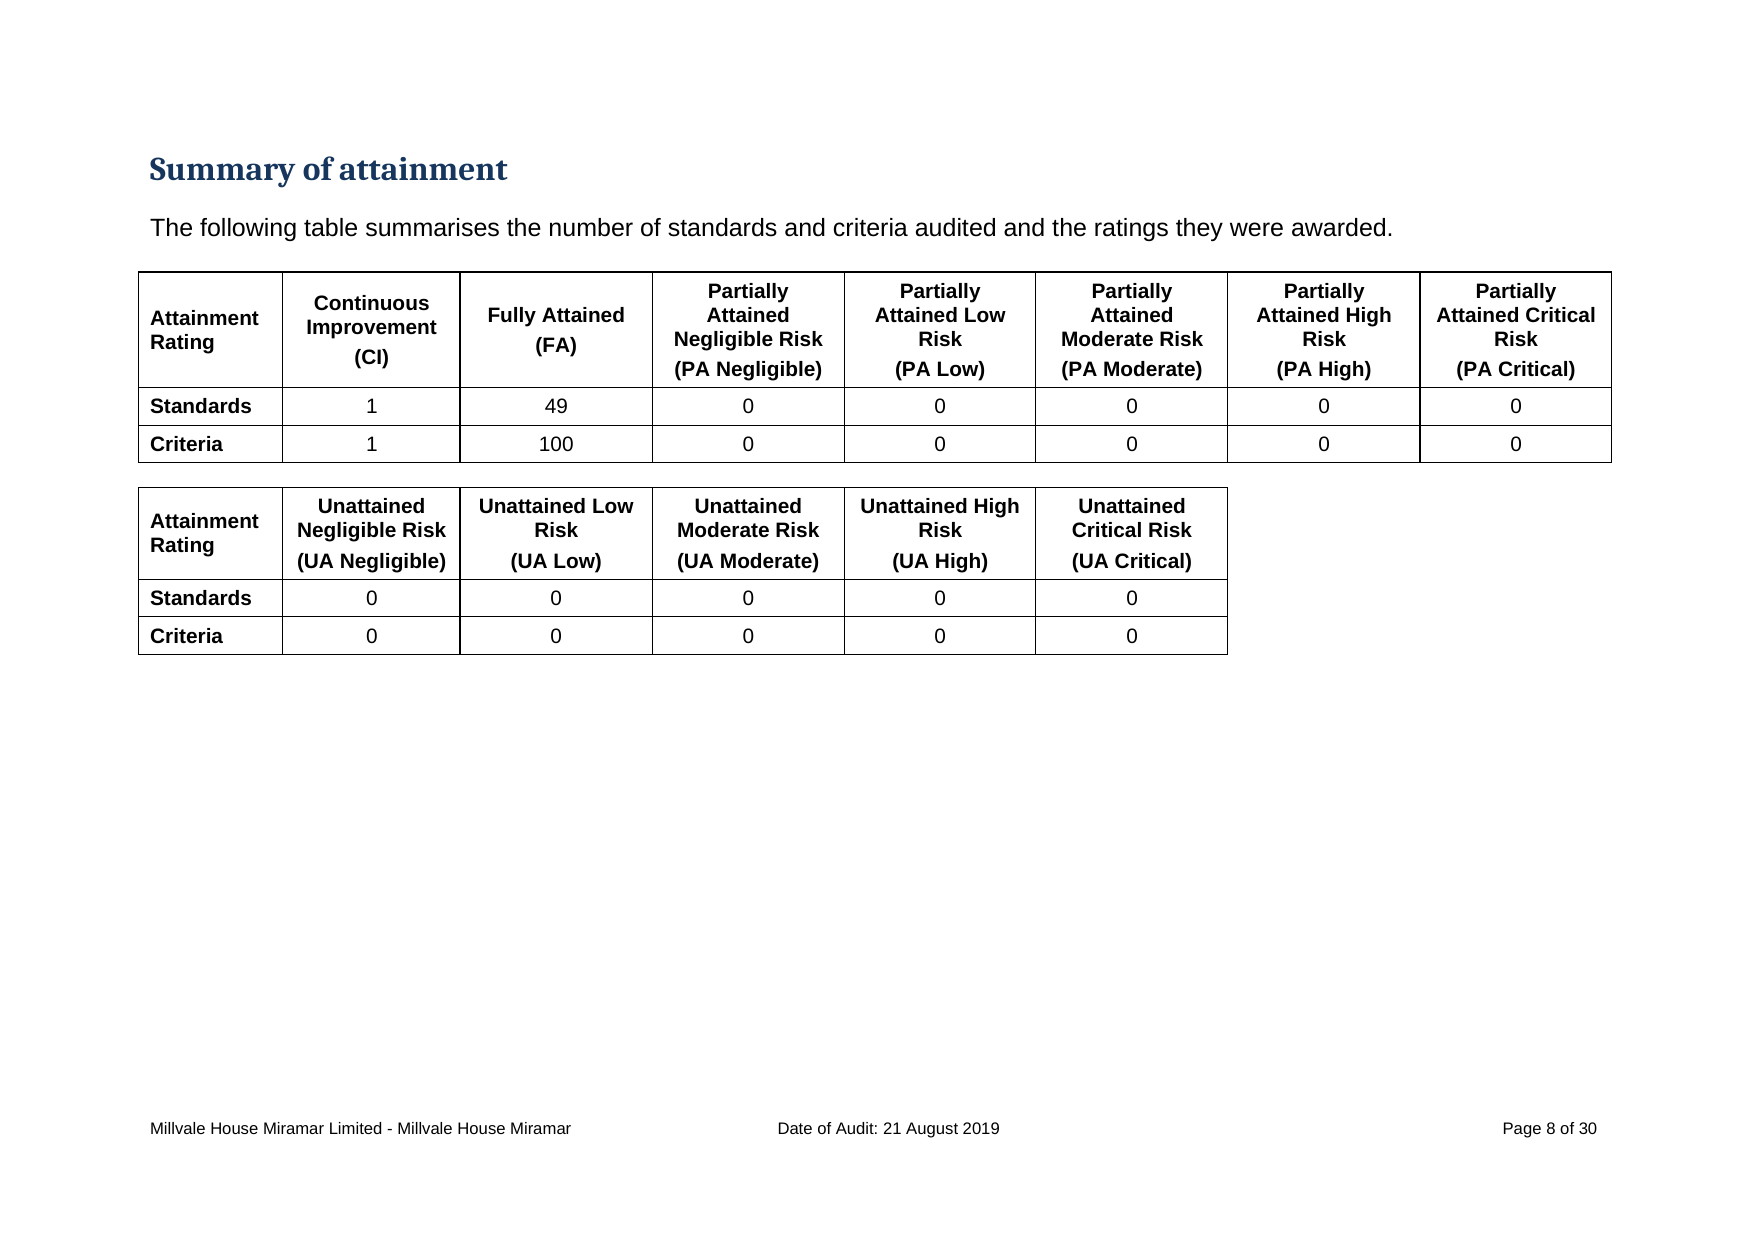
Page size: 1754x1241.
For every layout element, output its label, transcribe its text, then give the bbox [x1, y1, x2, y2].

table_cell 0 [1036, 580, 1227, 616]
table_cell 0 [653, 388, 844, 424]
table_cell 0 [1228, 426, 1419, 462]
table_cell Criteria [139, 617, 282, 654]
table_cell 0 [845, 580, 1035, 616]
table_cell Criteria [139, 426, 282, 462]
table_cell 0 [653, 617, 844, 654]
table_cell 0 [845, 426, 1035, 462]
table_cell 0 [461, 580, 652, 616]
table_cell 0 [461, 617, 652, 654]
table_header Unattained Negligible Risk (UA Negligible) [283, 488, 459, 579]
table_header Unattained Low Risk (UA Low) [461, 488, 652, 579]
table_header Attainment Rating [139, 273, 282, 387]
table_header Partially Attained Moderate Risk (PA Moderate) [1036, 273, 1227, 387]
table_cell 49 [461, 388, 652, 424]
text The following table summarises the number of standards and criteria audited and the ratings they were awarded. [150, 213, 1604, 242]
table_cell 0 [653, 426, 844, 462]
table_cell 0 [653, 580, 844, 616]
table_cell 0 [1421, 388, 1611, 424]
subtitle Summary of attainment [150, 150, 1604, 188]
table_cell 0 [845, 617, 1035, 654]
table_header Unattained High Risk (UA High) [845, 488, 1035, 579]
table_header Fully Attained (FA) [461, 273, 652, 387]
table_cell 0 [1036, 388, 1227, 424]
table_cell 0 [283, 580, 459, 616]
table_cell 100 [461, 426, 652, 462]
table_header Partially Attained Negligible Risk (PA Negligible) [653, 273, 844, 387]
table_cell 0 [1421, 426, 1611, 462]
table_header Continuous Improvement (CI) [283, 273, 459, 387]
table_cell 0 [1036, 617, 1227, 654]
table_cell 1 [283, 426, 459, 462]
table_cell Standards [139, 388, 282, 424]
table_cell 0 [1036, 426, 1227, 462]
table_cell Standards [139, 580, 282, 616]
table_cell 0 [283, 617, 459, 654]
table_cell 0 [845, 388, 1035, 424]
table_header Unattained Critical Risk (UA Critical) [1036, 488, 1227, 579]
table_cell 1 [283, 388, 459, 424]
table_header Partially Attained Critical Risk (PA Critical) [1421, 273, 1611, 387]
table_header Partially Attained High Risk (PA High) [1228, 273, 1419, 387]
table_header Partially Attained Low Risk (PA Low) [845, 273, 1035, 387]
table_header Unattained Moderate Risk (UA Moderate) [653, 488, 844, 579]
table_header Attainment Rating [139, 488, 282, 579]
table_cell 0 [1228, 388, 1419, 424]
